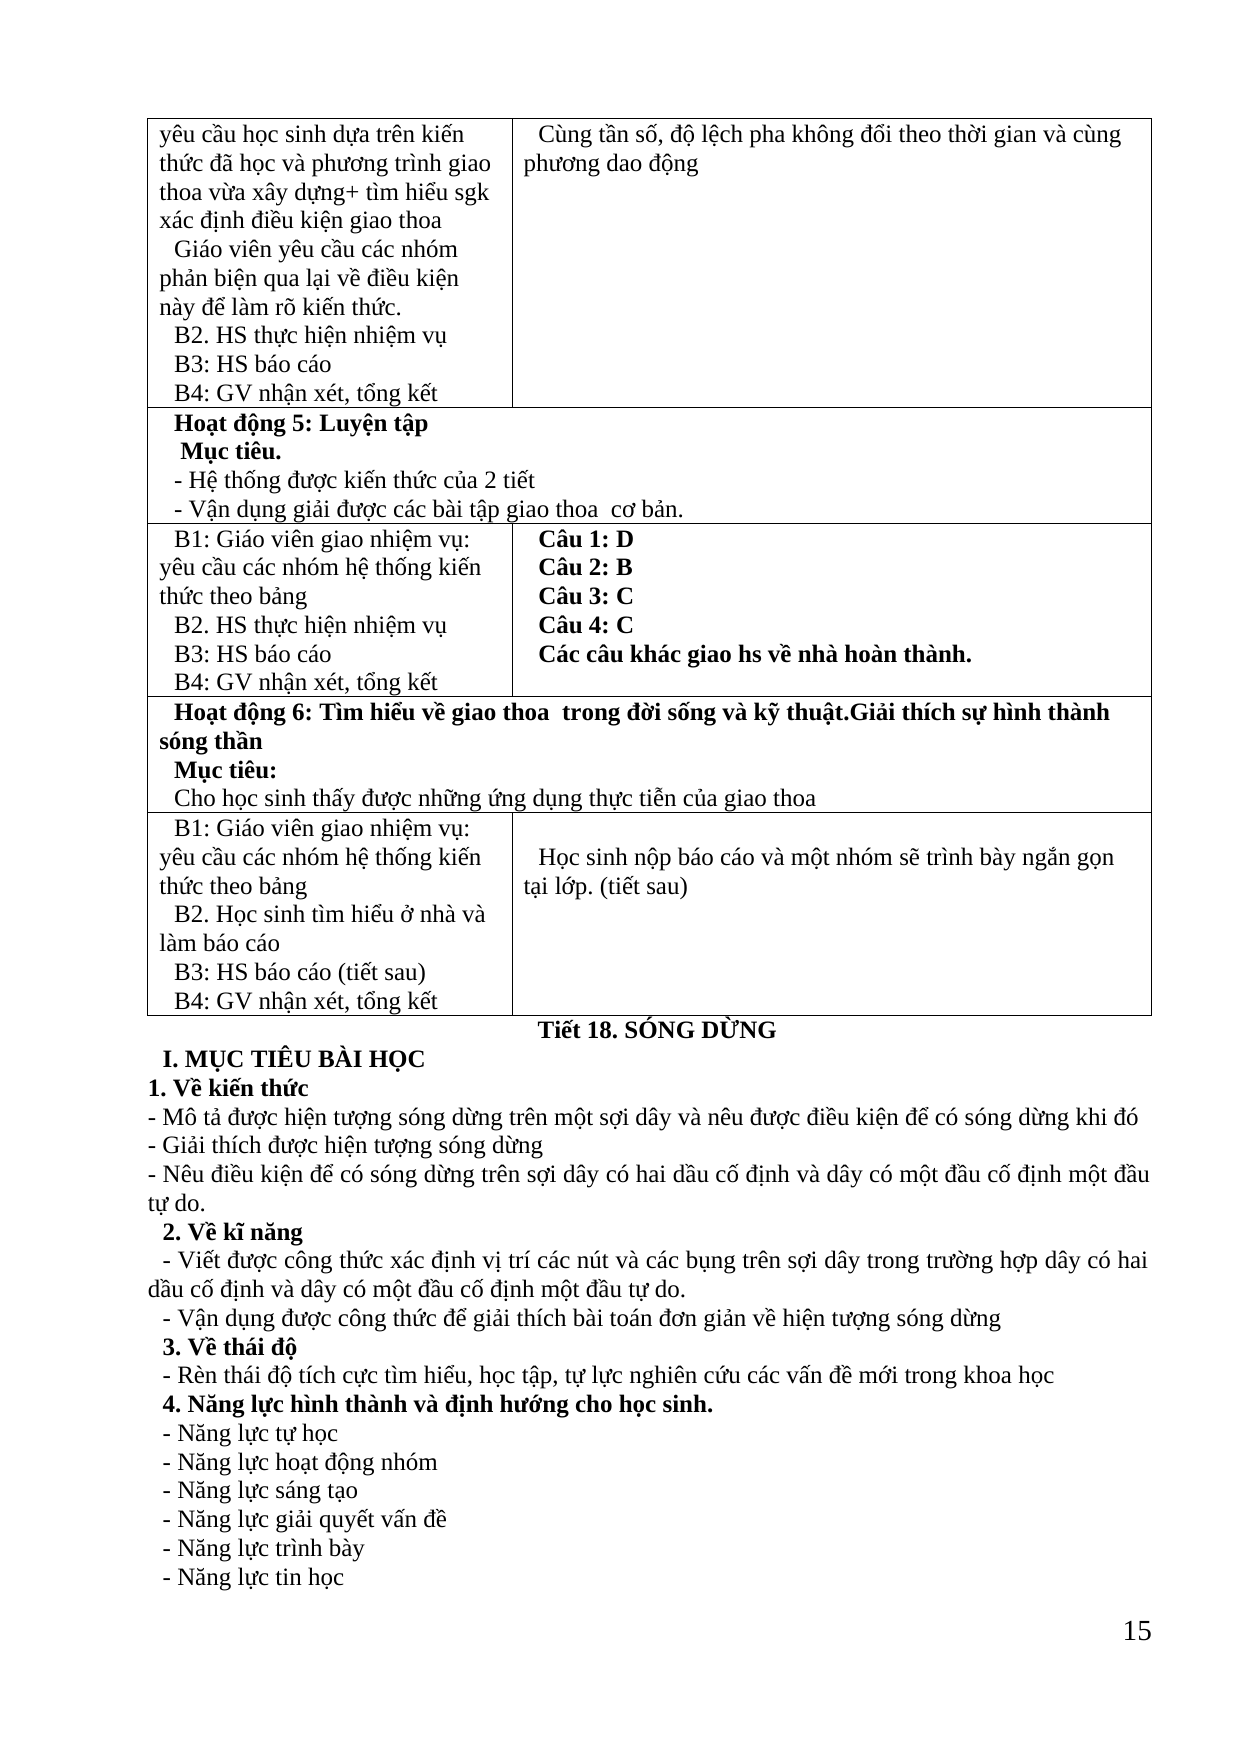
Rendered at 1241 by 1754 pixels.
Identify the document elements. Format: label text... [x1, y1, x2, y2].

text - Năng lực tự học [148, 1418, 1152, 1447]
text 4. Năng lực hình thành và định hướng cho học sinh. [148, 1389, 1152, 1418]
text - Năng lực sáng tạo [148, 1476, 1152, 1504]
text I. MỤC TIÊU BÀI HỌC [148, 1044, 1152, 1073]
table_cell B1: Giáo viên giao nhiệm vụ: yêu cầu các nhóm hệ thống kiến thức theo bảng B2. Học sinh tìm hiểu ở nhà và làm báo cáo B3: HS báo cáo (tiết sau) B4: GV nhận xét, tổng kết [148, 813, 512, 1014]
table_cell Hoạt động 5: Luyện tập Mục tiêu. - Hệ thống được kiến thức của 2 tiết - Vận dụng giải được các bài tập giao thoa cơ bản. [148, 408, 1151, 523]
text - Nêu điều kiện để có sóng dừng trên sợi dây có hai dầu cố định và dây có một đầu cố định một đầu tự do. [148, 1159, 1152, 1217]
table_cell Câu 1: D Câu 2: B Câu 3: C Câu 4: C Các câu khác giao hs về nhà hoàn thành. [513, 524, 1151, 696]
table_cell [513, 119, 1151, 407]
text - Rèn thái độ tích cực tìm hiểu, học tập, tự lực nghiên cứu các vấn đề mới trong khoa học [148, 1361, 1152, 1389]
table_cell Hoạt động 6: Tìm hiểu về giao thoa trong đời sống và kỹ thuật.Giải thích sự hình thành sóng thần Mục tiêu: Cho học sinh thấy được những ứng dụng thực tiễn của giao thoa [148, 697, 1151, 812]
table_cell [148, 119, 512, 407]
text - Năng lực trình bày [148, 1533, 1152, 1562]
table_cell Học sinh nộp báo cáo và một nhóm sẽ trình bày ngắn gọn tại lớp. (tiết sau) [513, 813, 1151, 1014]
text 2. Về kĩ năng [148, 1217, 1152, 1246]
text - Viết được công thức xác định vị trí các nút và các bụng trên sợi dây trong trường hợp dây có hai dầu cố định và dây có một đầu cố định một đầu tự do. [148, 1246, 1152, 1303]
text - Năng lực giải quyết vấn đề [148, 1504, 1152, 1533]
text 1. Về kiến thức [148, 1073, 1152, 1102]
text - Mô tả được hiện tượng sóng dừng trên một sợi dây và nêu được điều kiện để có sóng dừng khi đó [148, 1102, 1152, 1131]
text - Vận dụng được công thức để giải thích bài toán đơn giản về hiện tượng sóng dừng [148, 1303, 1152, 1332]
table_cell B1: Giáo viên giao nhiệm vụ: yêu cầu các nhóm hệ thống kiến thức theo bảng B2. HS thực hiện nhiệm vụ B3: HS báo cáo B4: GV nhận xét, tổng kết [148, 524, 512, 696]
text - Năng lực hoạt động nhóm [148, 1447, 1152, 1476]
text 3. Về thái độ [148, 1332, 1152, 1361]
text Tiết 18. SÓNG DỪNG [148, 1016, 1152, 1044]
text - Giải thích được hiện tượng sóng dừng [148, 1131, 1152, 1159]
text - Năng lực tin học [148, 1562, 1152, 1591]
